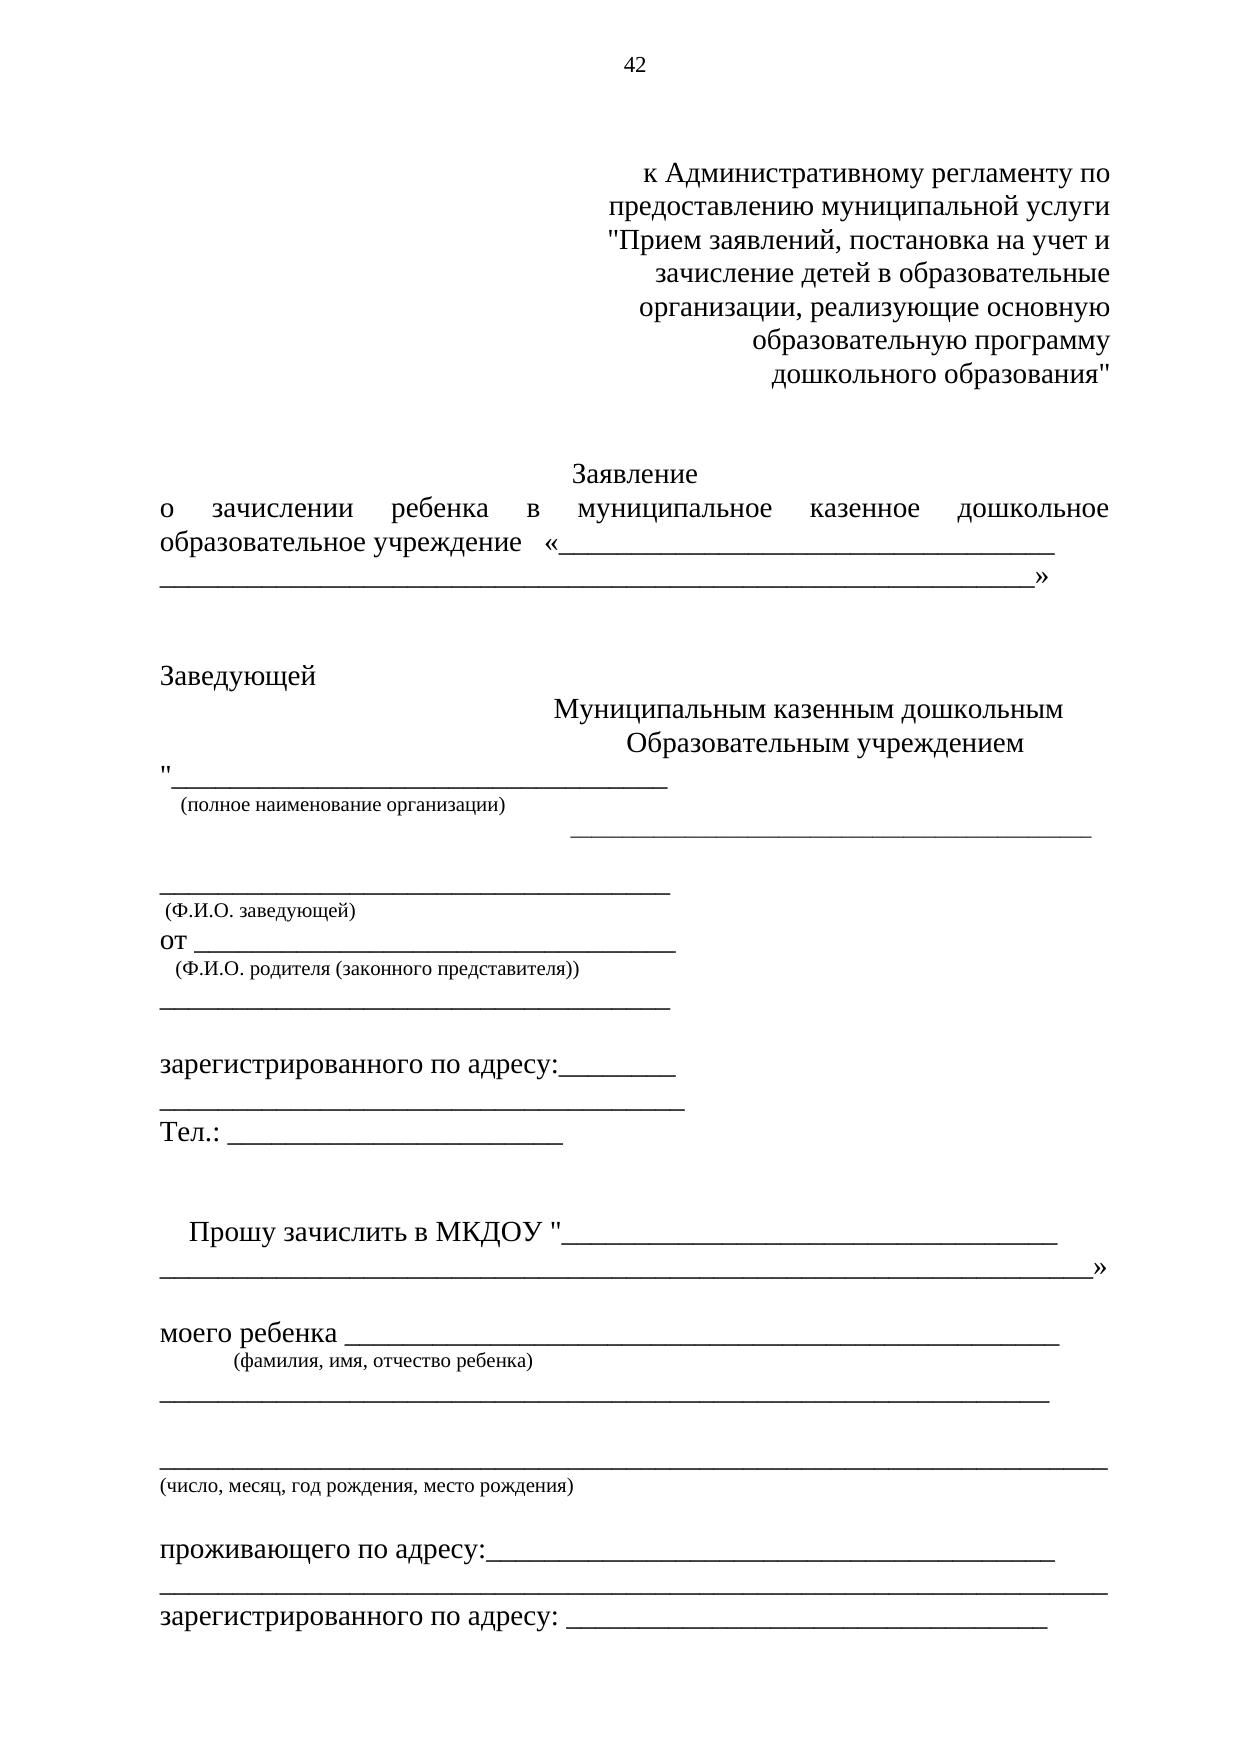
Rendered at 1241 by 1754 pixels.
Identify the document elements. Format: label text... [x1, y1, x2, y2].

text __________________________________________________ [159, 816, 1110, 840]
text зачисление детей в образовательные [159, 255, 1110, 289]
text образовательную программу [159, 322, 1110, 356]
text "__________________________________ [159, 758, 1110, 792]
text зарегистрированного по адресу:________ [159, 1047, 1110, 1080]
text ___________________________________ [159, 864, 1110, 898]
text (полное наименование организации) [159, 792, 1110, 816]
text Заявление [159, 457, 1110, 490]
text к Административному регламенту по [159, 155, 1110, 188]
text зарегистрированного по адресу: _________________________________ [159, 1598, 1110, 1631]
text (Ф.И.О. заведующей) [159, 898, 1110, 922]
text "Прием заявлений, постановка на учет и [159, 222, 1110, 255]
text Муниципальным казенным дошкольным [159, 691, 1110, 725]
text ________________________________________________________________» [159, 1248, 1110, 1281]
text проживающего по адресу:_______________________________________ [159, 1531, 1110, 1564]
text _____________________________________________________________ [159, 1372, 1110, 1406]
text Образовательным учреждением [159, 725, 1110, 758]
text предоставлению муниципальной услуги [159, 188, 1110, 222]
text (число, месяц, год рождения, место рождения) [159, 1473, 1110, 1497]
text (фамилия, имя, отчество ребенка) [159, 1348, 1110, 1372]
text Заведующей [159, 658, 1110, 691]
text о зачислении ребенка в муниципальное казенное дошкольное образовательное учреждение «__________________________________ [159, 490, 1110, 557]
text _________________________________________________________________ [159, 1439, 1110, 1473]
text Тел.: _______________________ [159, 1114, 1110, 1147]
text дошкольного образования" [159, 356, 1110, 389]
text моего ребенка _________________________________________________ [159, 1315, 1110, 1348]
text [159, 1564, 1110, 1598]
text ____________________________________________________________» [159, 557, 1110, 591]
text ___________________________________ [159, 979, 1110, 1013]
text от _________________________________ [159, 922, 1110, 955]
text организации, реализующие основную [159, 289, 1110, 322]
text (Ф.И.О. родителя (законного представителя)) [159, 955, 1110, 979]
text Прошу зачислить в МКДОУ "__________________________________ [159, 1214, 1110, 1248]
text ____________________________________ [159, 1080, 1110, 1114]
